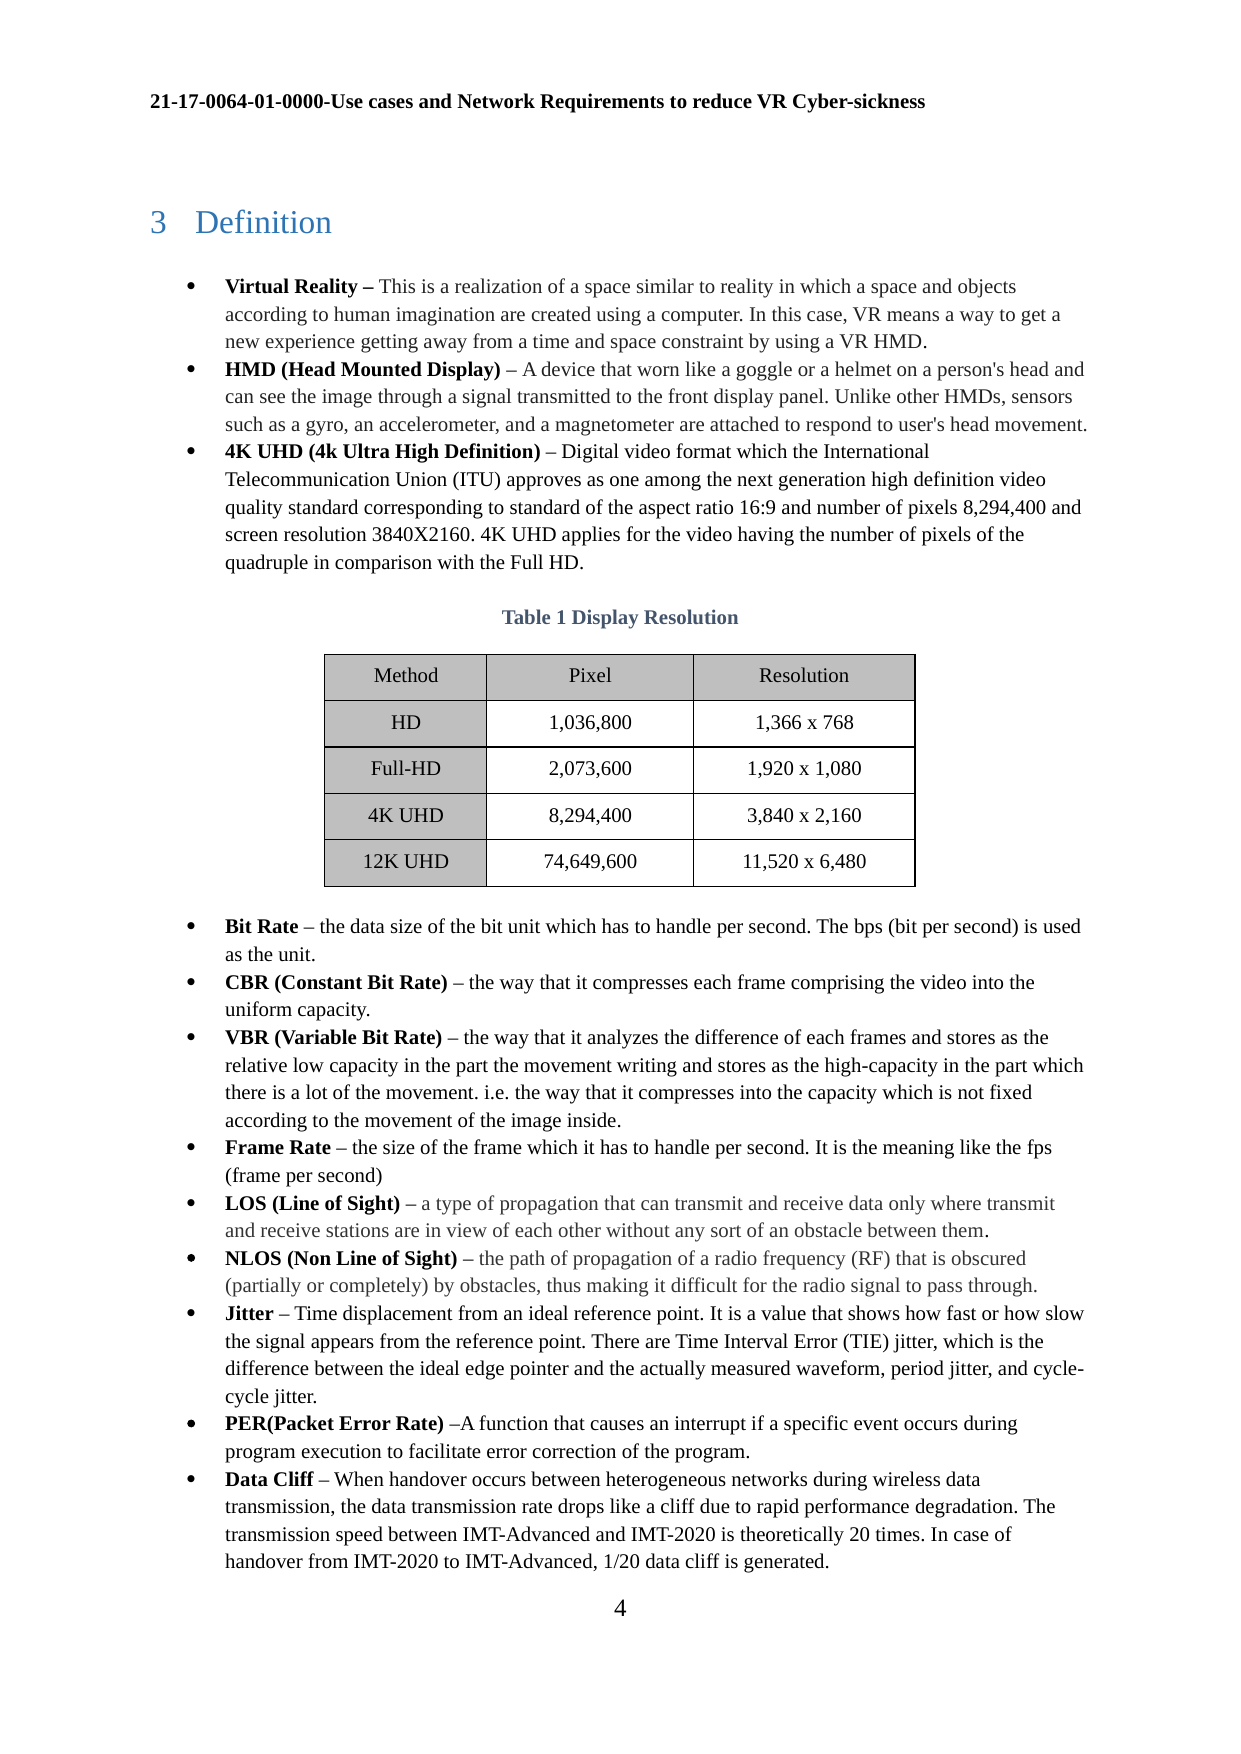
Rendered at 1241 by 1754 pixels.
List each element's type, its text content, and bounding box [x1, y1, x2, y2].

text Table 1 Display Resolution [150, 605, 1090, 629]
table_cell 1,920 x 1,080 [694, 748, 914, 793]
list PER(Packet Error Rate) –A function that causes an interrupt if a specific event occurs during program execution to facilitate error correction of the program. [187, 1411, 1090, 1463]
list HMD (Head Mounted Display) – A device that worn like a goggle or a helmet on a person's head and can see the image through a signal transmitted to the front display panel. Unlike other HMDs, sensors such as a gyro, an accelerometer, and a magnetometer are attached to respond to user's head movement. [187, 357, 1090, 436]
list LOS (Line of Sight) – a type of propagation that can transmit and receive data only where transmit and receive stations are in view of each other without any sort of an obstacle between them. [187, 1191, 1090, 1242]
table_cell 11,520 x 6,480 [694, 840, 914, 886]
list Virtual Reality – This is a realization of a space similar to reality in which a space and objects according to human imagination are created using a computer. In this case, VR means a way to get a new experience getting away from a time and space constraint by using a VR HMD. [187, 274, 1090, 353]
table_cell HD [325, 701, 486, 746]
table_cell 4K UHD [325, 794, 486, 839]
table_cell 2,073,600 [487, 748, 693, 793]
table_cell 12K UHD [325, 840, 486, 886]
table_cell 1,036,800 [487, 701, 693, 746]
table_cell 74,649,600 [487, 840, 693, 886]
list Data Cliff – When handover occurs between heterogeneous networks during wireless data transmission, the data transmission rate drops like a cliff due to rapid performance degradation. The transmission speed between IMT-Advanced and IMT-2020 is theoretically 20 times. In case of handover from IMT-2020 to IMT-Advanced, 1/20 data cliff is generated. [187, 1467, 1090, 1573]
list 4K UHD (4k Ultra High Definition) – Digital video format which the International Telecommunication Union (ITU) approves as one among the next generation high definition video quality standard corresponding to standard of the aspect ratio 16:9 and number of pixels 8,294,400 and screen resolution 3840X2160. 4K UHD applies for the video having the number of pixels of the quadruple in comparison with the Full HD. [187, 439, 1090, 574]
list VBR (Variable Bit Rate) – the way that it analyzes the difference of each frames and stores as the relative low capacity in the part the movement writing and stores as the high-capacity in the part which there is a lot of the movement. i.e. the way that it compresses into the capacity which is not fixed according to the movement of the image inside. [187, 1025, 1090, 1132]
table_header Method [325, 655, 486, 700]
subtitle Definition [150, 202, 1090, 241]
table_header Resolution [694, 655, 914, 700]
list Bit Rate – the data size of the bit unit which has to handle per second. The bps (bit per second) is used as the unit. [187, 914, 1090, 966]
table_cell 8,294,400 [487, 794, 693, 839]
table_cell 1,366 x 768 [694, 701, 914, 746]
list Frame Rate – the size of the frame which it has to handle per second. It is the meaning like the fps (frame per second) [187, 1135, 1090, 1187]
list NLOS (Non Line of Sight) – the path of propagation of a radio frequency (RF) that is obscured (partially or completely) by obstacles, thus making it difficult for the radio signal to pass through. [187, 1246, 1090, 1297]
table_header Pixel [487, 655, 693, 700]
table_cell Full-HD [325, 748, 486, 793]
list CBR (Constant Bit Rate) – the way that it compresses each frame comprising the video into the uniform capacity. [187, 970, 1090, 1021]
table_cell 3,840 x 2,160 [694, 794, 914, 839]
list Jitter – Time displacement from an ideal reference point. It is a value that shows how fast or how slow the signal appears from the reference point. There are Time Interval Error (TIE) jitter, which is the difference between the ideal edge pointer and the actually measured waveform, period jitter, and cycle-cycle jitter. [187, 1301, 1090, 1408]
